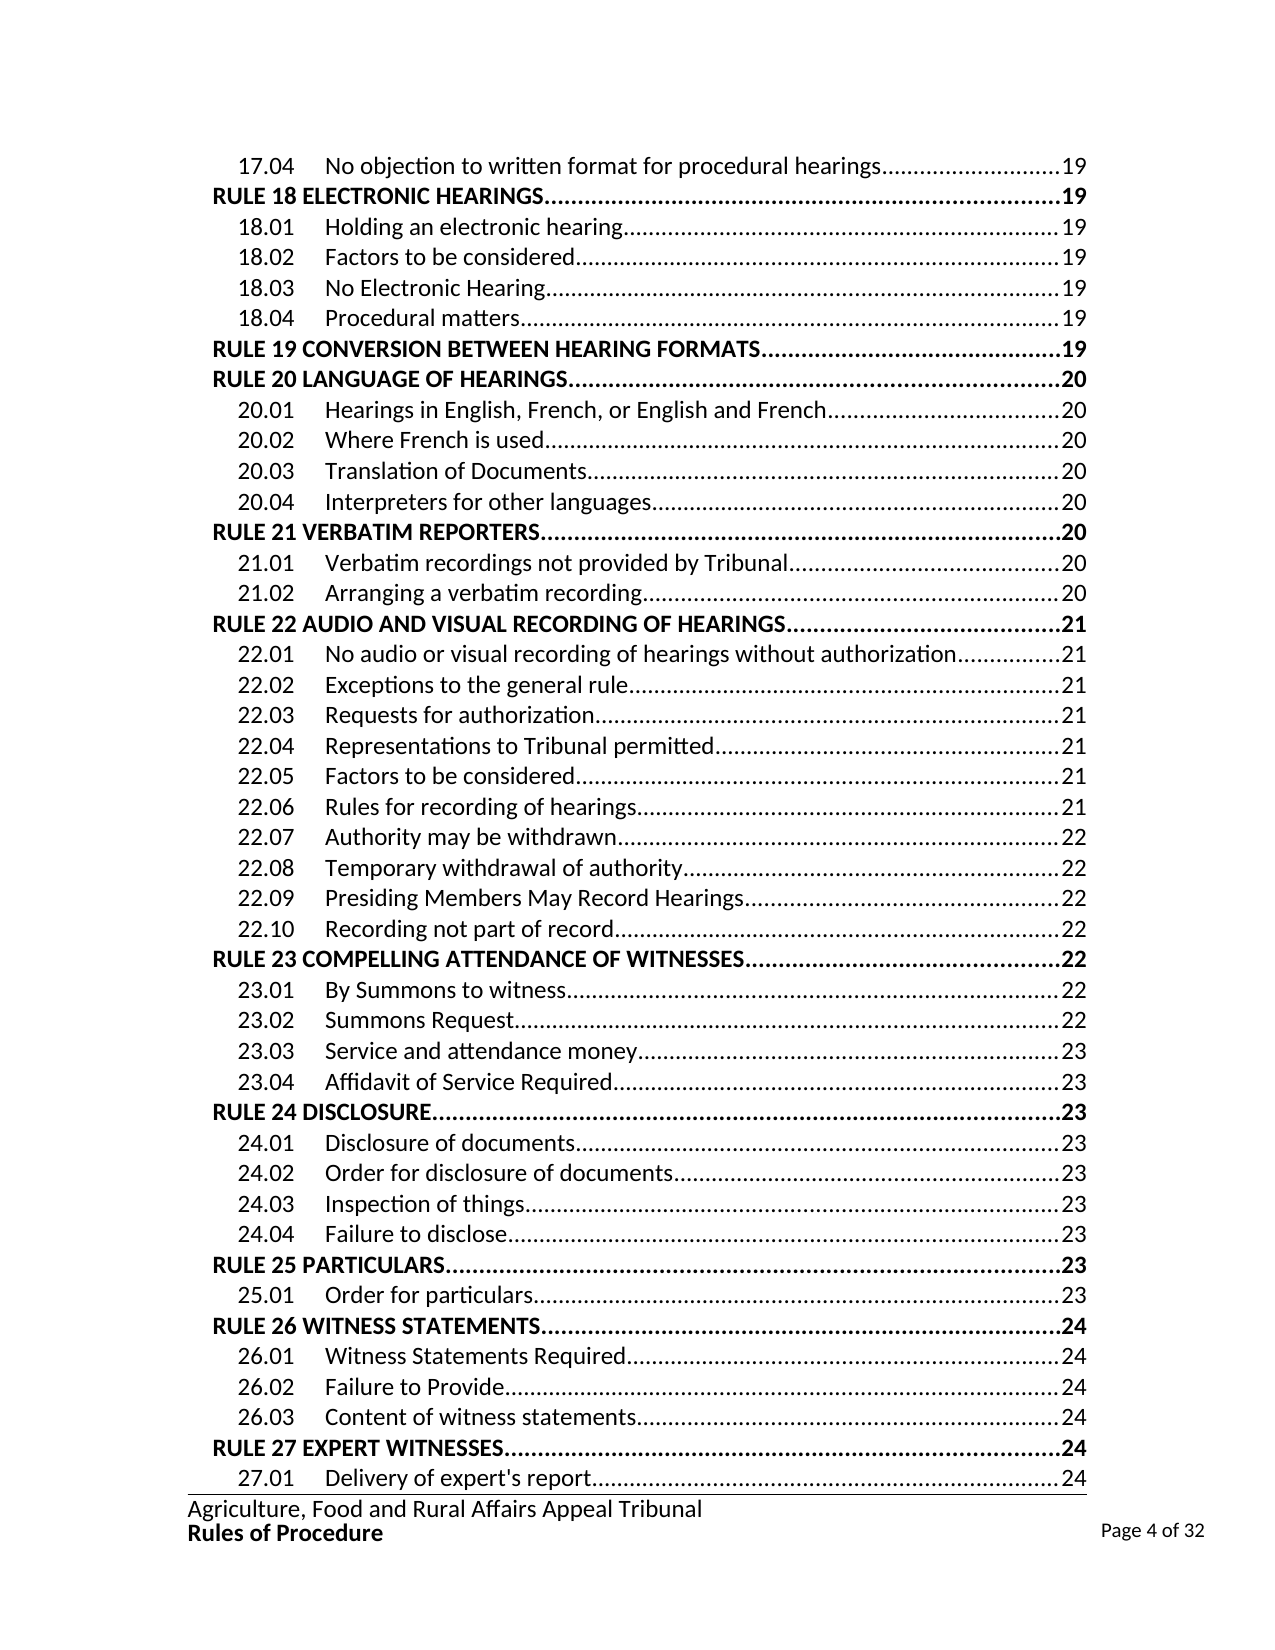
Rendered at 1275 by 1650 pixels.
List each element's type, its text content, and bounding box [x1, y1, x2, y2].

text 22.08 Temporary withdrawal of authority 22 [237, 852, 1087, 882]
text 26.01 Witness Statements Required 24 [237, 1340, 1087, 1371]
text 26.03 Content of witness statements 24 [237, 1401, 1087, 1432]
text 18.03 No Electronic Hearing 19 [237, 272, 1087, 303]
text 26.02 Failure to Provide 24 [237, 1371, 1087, 1401]
text 24.04 Failure to disclose 23 [237, 1218, 1087, 1249]
text 22.10 Recording not part of record 22 [237, 913, 1087, 943]
text RULE 21 VERBATIM REPORTERS 20 [212, 516, 1087, 547]
text 18.02 Factors to be considered 19 [237, 242, 1087, 272]
text 18.04 Procedural matters 19 [237, 303, 1087, 333]
text 21.02 Arranging a verbatim recording 20 [237, 577, 1087, 608]
text 24.01 Disclosure of documents 23 [237, 1127, 1087, 1157]
text RULE 27 EXPERT WITNESSES 24 [212, 1432, 1087, 1462]
text RULE 25 PARTICULARS 23 [212, 1249, 1087, 1279]
text 20.01 Hearings in English, French, or English and French 20 [237, 394, 1087, 425]
text 22.03 Requests for authorization 21 [237, 699, 1087, 730]
text 23.01 By Summons to witness 22 [237, 974, 1087, 1004]
text 22.07 Authority may be withdrawn 22 [237, 821, 1087, 852]
text 22.04 Representations to Tribunal permitted 21 [237, 730, 1087, 760]
text 21.01 Verbatim recordings not provided by Tribunal 20 [237, 547, 1087, 577]
text 23.04 Affidavit of Service Required 23 [237, 1066, 1087, 1096]
text RULE 18 ELECTRONIC HEARINGS 19 [212, 181, 1087, 211]
text 25.01 Order for particulars 23 [237, 1279, 1087, 1310]
text 20.02 Where French is used 20 [237, 425, 1087, 455]
text RULE 26 WITNESS STATEMENTS 24 [212, 1310, 1087, 1340]
text RULE 20 LANGUAGE OF HEARINGS 20 [212, 364, 1087, 394]
text RULE 22 AUDIO AND VISUAL RECORDING OF HEARINGS 21 [212, 608, 1087, 638]
text 22.05 Factors to be considered 21 [237, 760, 1087, 791]
text 22.02 Exceptions to the general rule 21 [237, 669, 1087, 699]
text 24.03 Inspection of things 23 [237, 1188, 1087, 1218]
text 22.06 Rules for recording of hearings 21 [237, 791, 1087, 821]
text RULE 24 DISCLOSURE 23 [212, 1096, 1087, 1127]
text RULE 23 COMPELLING ATTENDANCE OF WITNESSES 22 [212, 943, 1087, 974]
text 24.02 Order for disclosure of documents 23 [237, 1157, 1087, 1188]
text 22.01 No audio or visual recording of hearings without authorization 21 [237, 638, 1087, 669]
text 20.03 Translation of Documents 20 [237, 455, 1087, 486]
text 23.03 Service and attendance money 23 [237, 1035, 1087, 1066]
text 22.09 Presiding Members May Record Hearings 22 [237, 882, 1087, 913]
text 17.04 No objection to written format for procedural hearings 19 [237, 150, 1087, 181]
text 20.04 Interpreters for other languages 20 [237, 486, 1087, 516]
text 27.01 Delivery of expert's report 24 [237, 1462, 1087, 1493]
text 23.02 Summons Request 22 [237, 1004, 1087, 1035]
text RULE 19 CONVERSION BETWEEN HEARING FORMATS 19 [212, 333, 1087, 364]
text 18.01 Holding an electronic hearing 19 [237, 211, 1087, 242]
